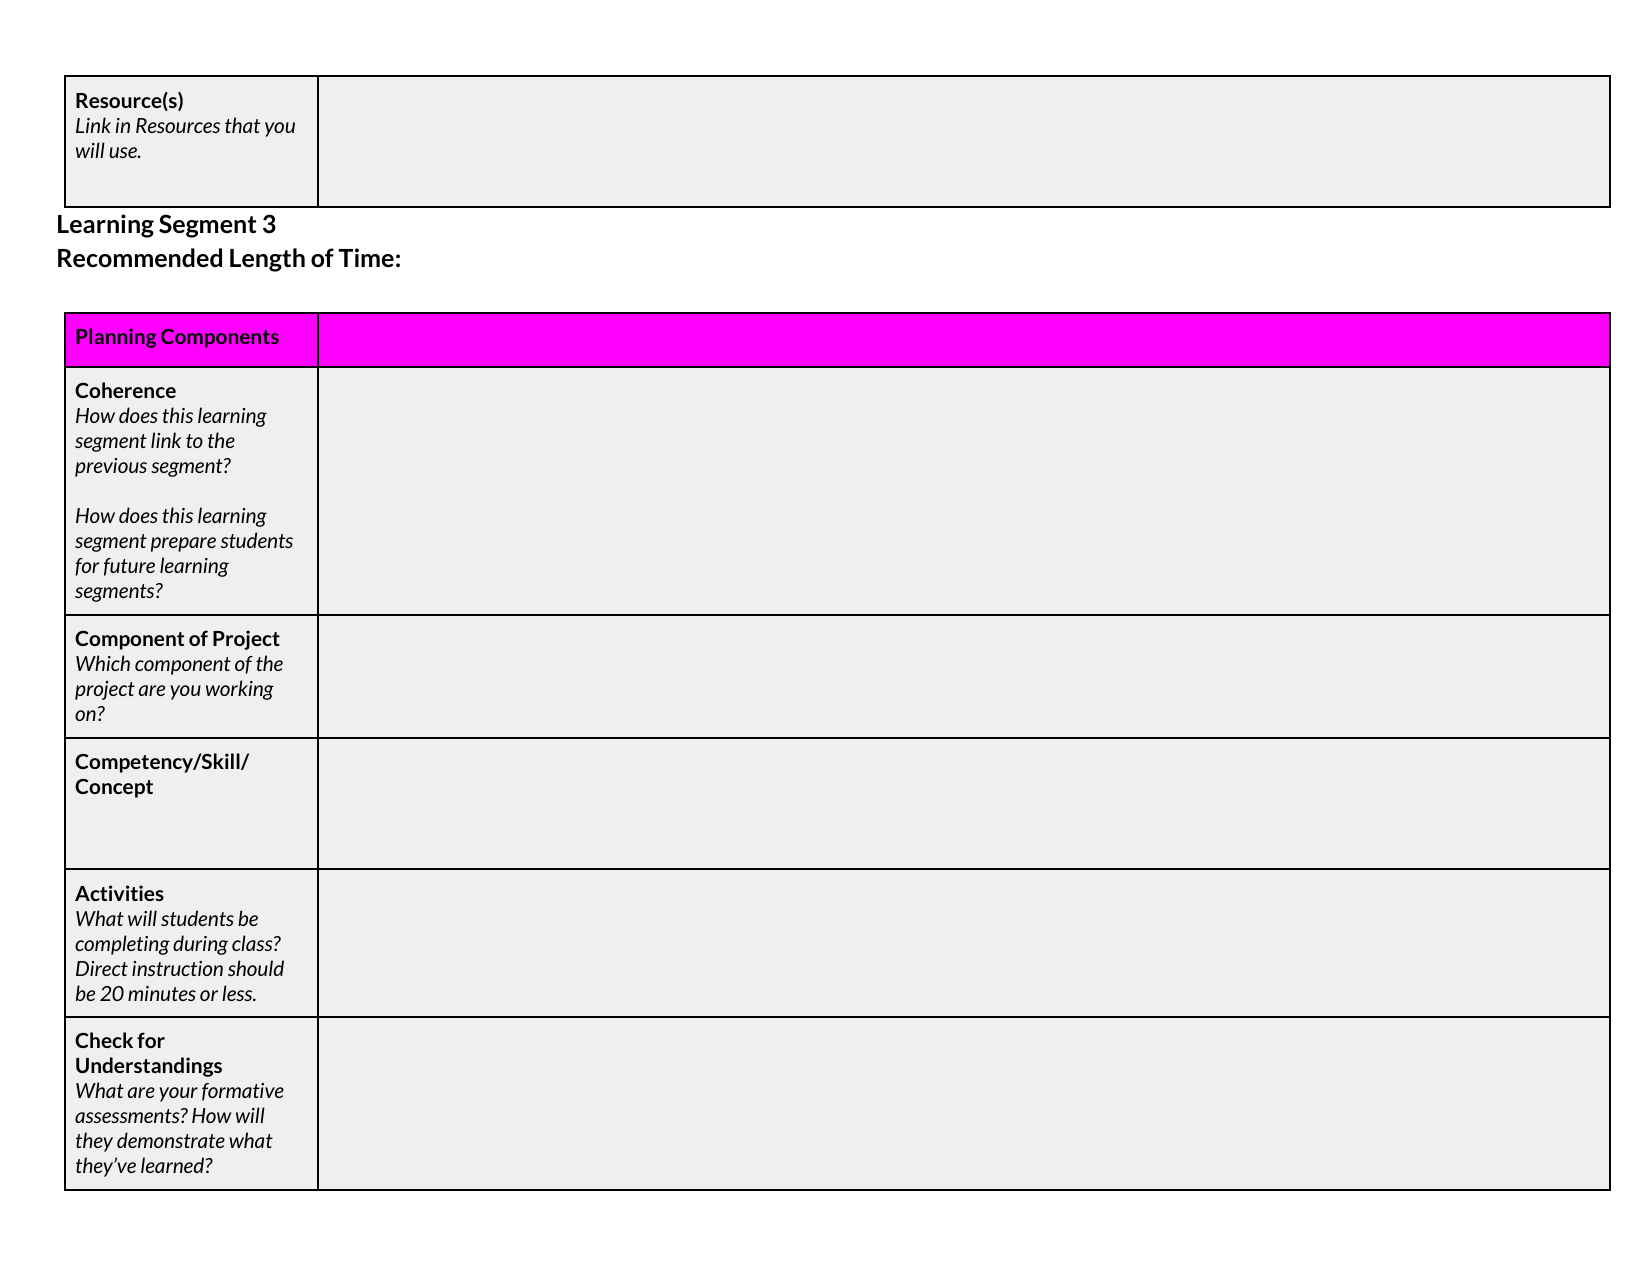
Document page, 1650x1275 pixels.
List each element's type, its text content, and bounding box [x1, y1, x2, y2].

table_header Planning Components [66, 314, 317, 366]
table_cell [319, 870, 1609, 1016]
table_cell Component of Project Which component of the project are you working on? [66, 616, 317, 737]
text Learning Segment 3 [56, 208, 1575, 238]
table_cell Resource(s) Link in Resources that you will use. [66, 77, 317, 206]
table_cell Coherence How does this learning segment link to the previous segment? How does this learning segment prepare students for future learning segments? [66, 368, 317, 614]
table_cell [319, 77, 1609, 206]
table_cell [319, 1018, 1609, 1189]
table_header [319, 314, 1609, 366]
table_cell [319, 739, 1609, 868]
table_cell Competency/Skill/ Concept [66, 739, 317, 868]
table_cell [319, 368, 1609, 614]
table_cell Activities What will students be completing during class? Direct instruction should be 20 minutes or less. [66, 870, 317, 1016]
text Recommended Length of Time: [56, 243, 1575, 273]
table_cell [319, 616, 1609, 737]
table_cell Check for Understandings What are your formative assessments? How will they demonstrate what they’ve learned? [66, 1018, 317, 1189]
